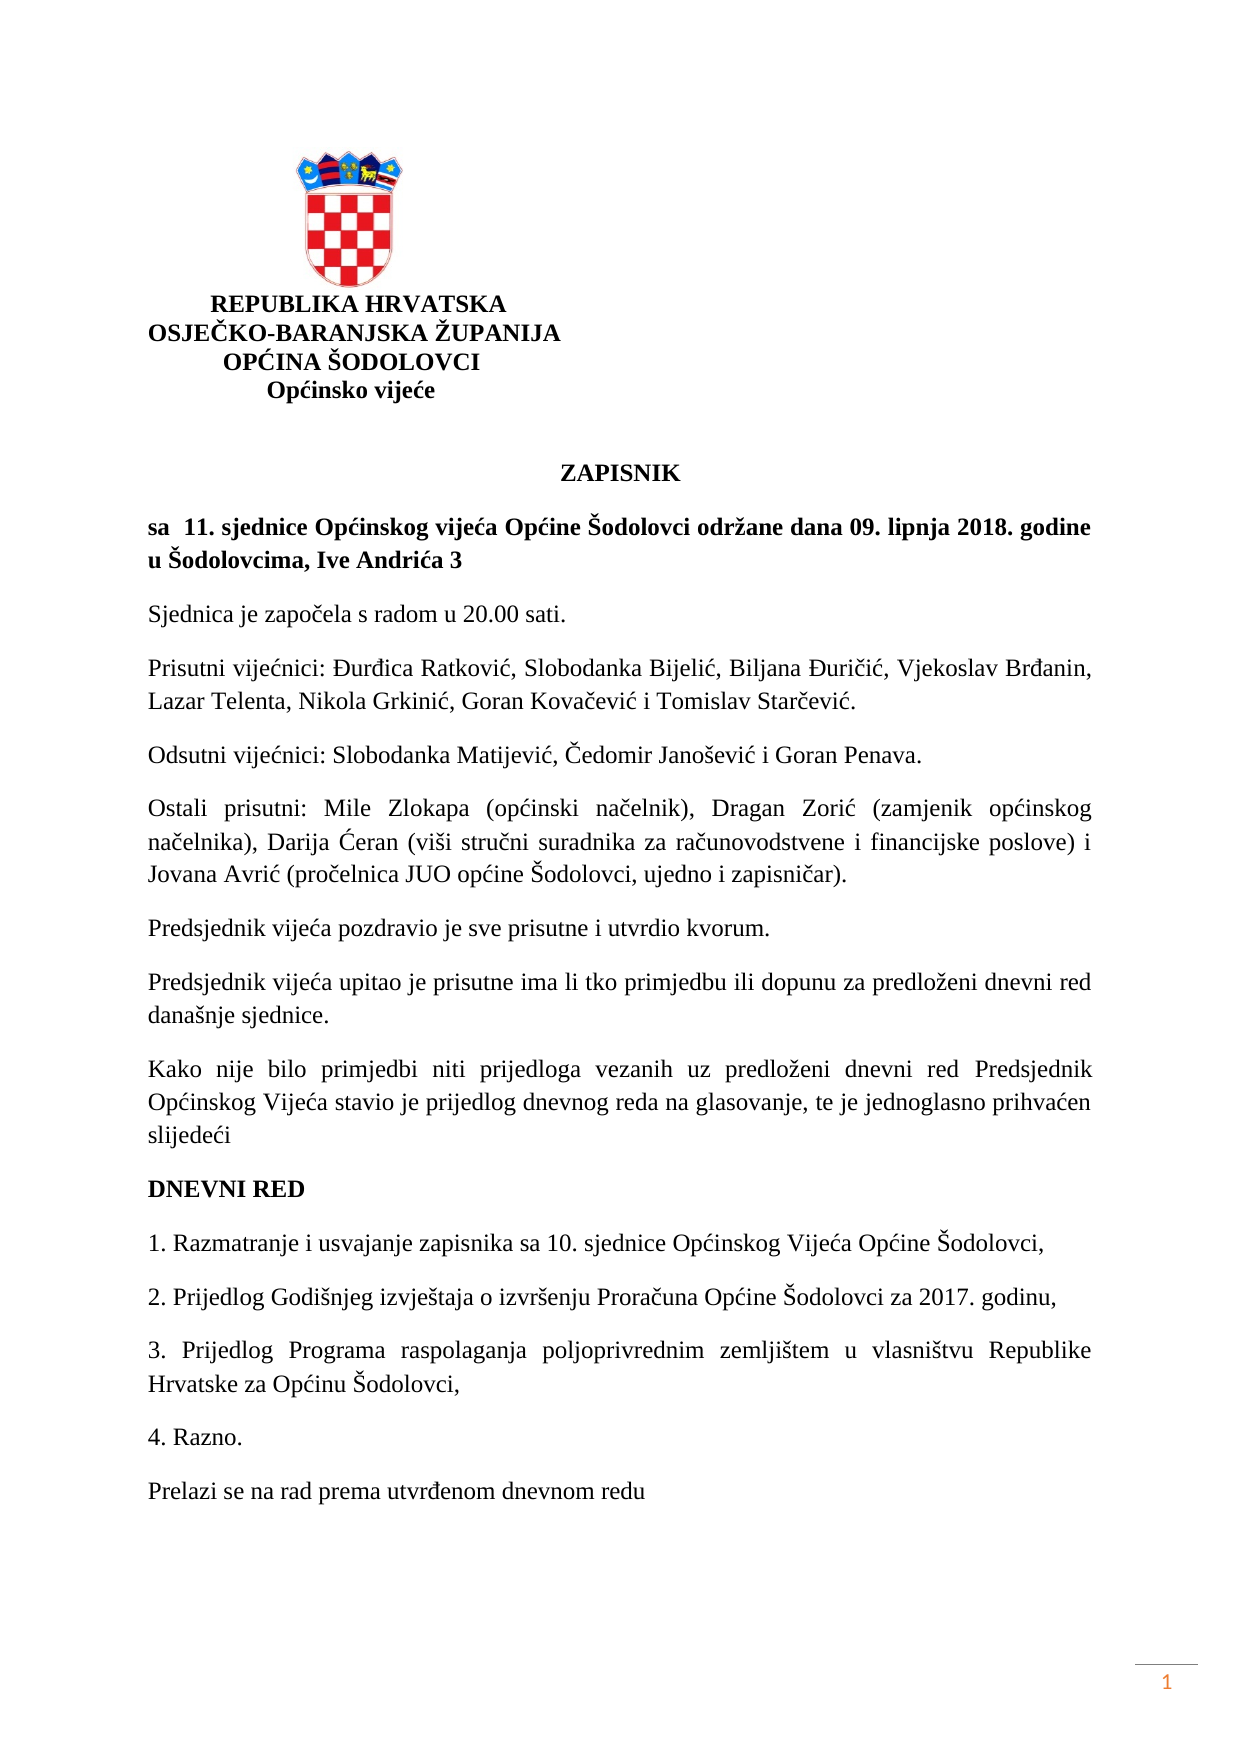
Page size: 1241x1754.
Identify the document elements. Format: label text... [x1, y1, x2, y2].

text Sjednica je započela s radom u 20.00 sati. [148, 599, 1093, 628]
text 3. Prijedlog Programa raspolaganja poljoprivrednim zemljištem u vlasništvu Republike Hrvatske za Općinu Šodolovci, [148, 1336, 1093, 1397]
text Prelazi se na rad prema utvrđenom dnevnom redu [148, 1476, 1093, 1505]
text OPĆINA ŠODOLOVCI [148, 347, 1093, 376]
text ZAPISNIK [148, 458, 1093, 487]
text Odsutni vijećnici: Slobodanka Matijević, Čedomir Janošević i Goran Penava. [148, 740, 1093, 768]
text Predsjednik vijeća upitao je prisutne ima li tko primjedbu ili dopunu za predloženi dnevni red današnje sjednice. [148, 967, 1093, 1029]
text 1. Razmatranje i usvajanje zapisnika sa 10. sjednice Općinskog Vijeća Općine Šodolovci, [148, 1228, 1093, 1257]
text 4. Razno. [148, 1422, 1093, 1451]
text Predsjednik vijeća pozdravio je sve prisutne i utvrdio kvorum. [148, 913, 1093, 942]
text Kako nije bilo primjedbi niti prijedloga vezanih uz predloženi dnevni red Predsjednik Općinskog Vijeća stavio je prijedlog dnevnog reda na glasovanje, te je jednoglasno prihvaćen slijedeći [148, 1054, 1093, 1149]
text 2. Prijedlog Godišnjeg izvještaja o izvršenju Proračuna Općine Šodolovci za 2017. godinu, [148, 1282, 1093, 1311]
text Ostali prisutni: Mile Zlokapa (općinski načelnik), Dragan Zorić (zamjenik općinskog načelnika), Darija Ćeran (viši stručni suradnika za računovodstvene i financijske poslove) i Jovana Avrić (pročelnica JUO općine Šodolovci, ujedno i zapisničar). [148, 793, 1093, 888]
text sa 11. sjednice Općinskog vijeća Općine Šodolovci održane dana 09. lipnja 2018. godine u Šodolovcima, Ive Andrića 3 [148, 512, 1093, 574]
text OSJEČKO-BARANJSKA ŽUPANIJA [148, 318, 1093, 347]
picture [292, 147, 409, 290]
text REPUBLIKA HRVATSKA [148, 289, 1093, 318]
text Prisutni vijećnici: Đurđica Ratković, Slobodanka Bijelić, Biljana Đuričić, Vjekoslav Brđanin, Lazar Telenta, Nikola Grkinić, Goran Kovačević i Tomislav Starčević. [148, 653, 1093, 714]
text Općinsko vijeće [148, 376, 1093, 404]
text DNEVNI RED [148, 1174, 1093, 1203]
